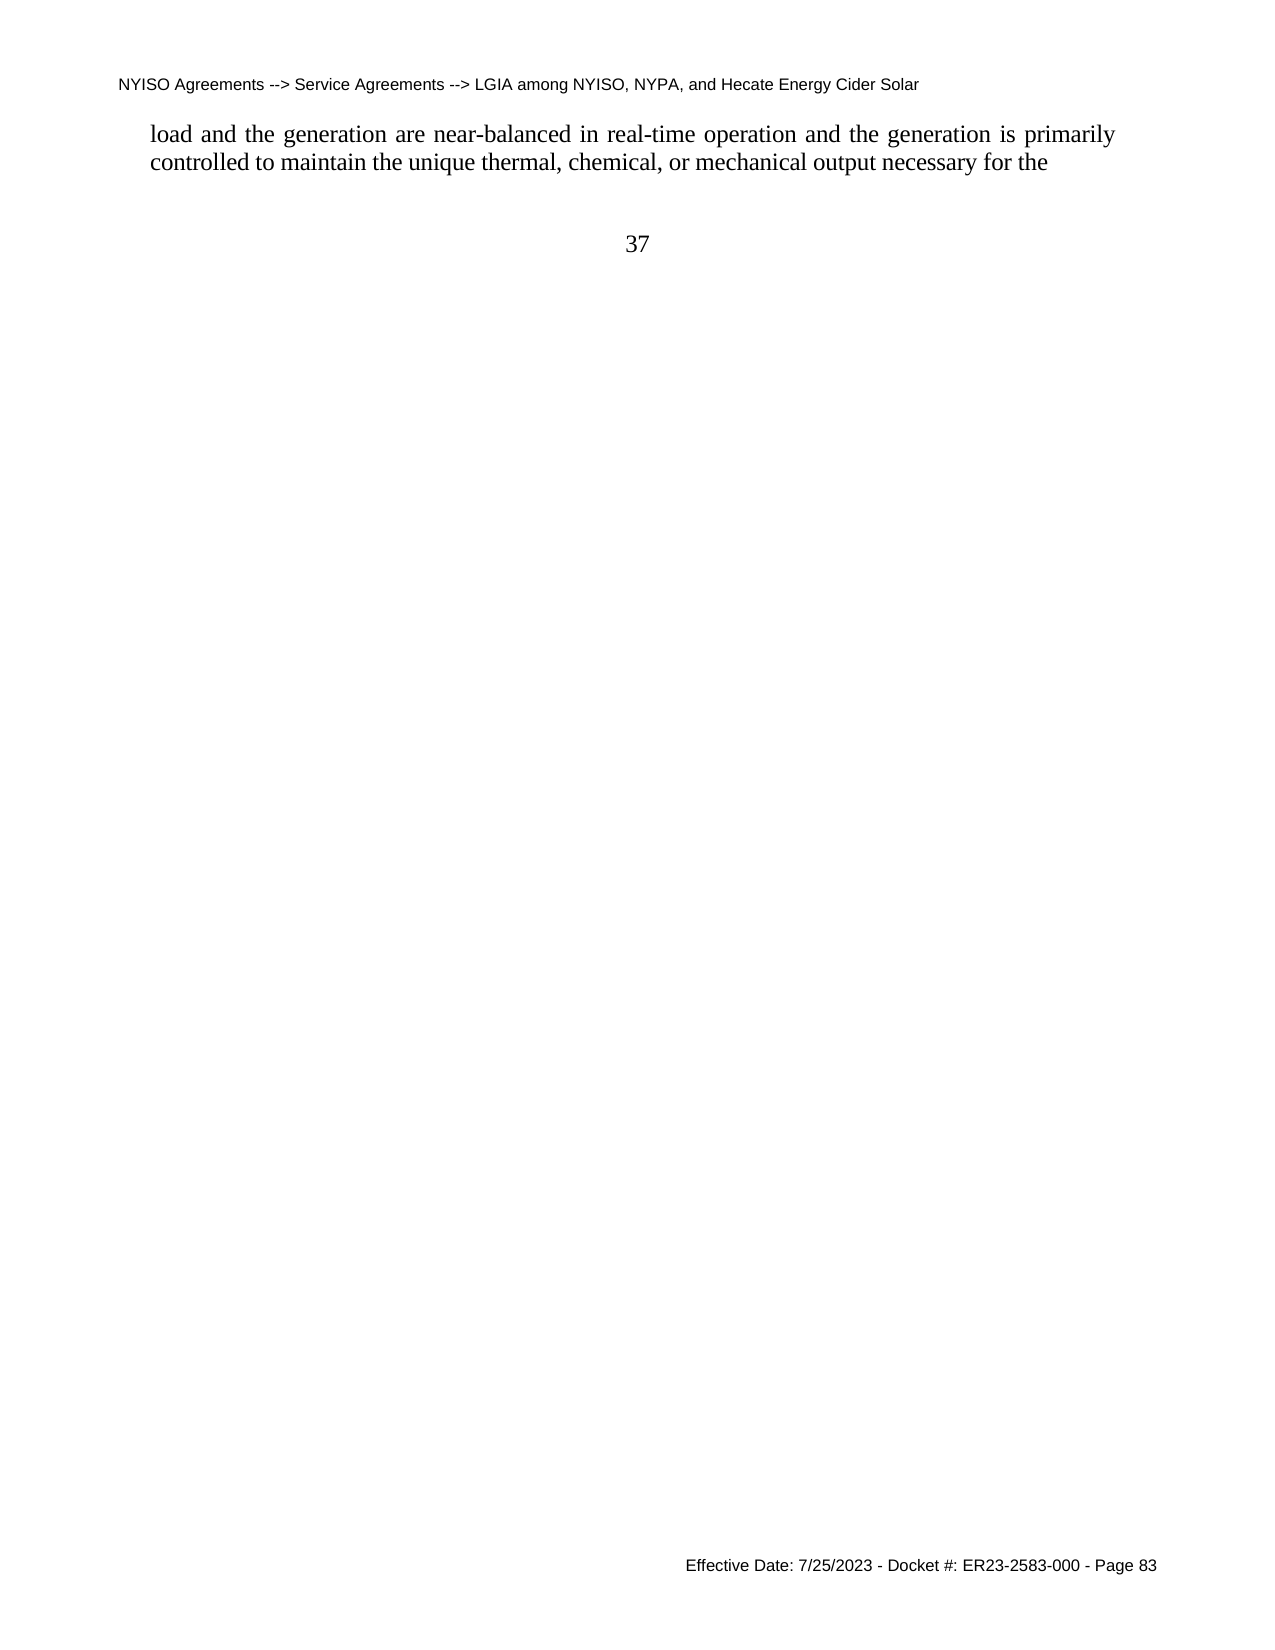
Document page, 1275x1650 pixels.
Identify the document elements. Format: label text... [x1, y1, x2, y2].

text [150, 119, 1125, 176]
text 37 [625, 229, 1275, 258]
